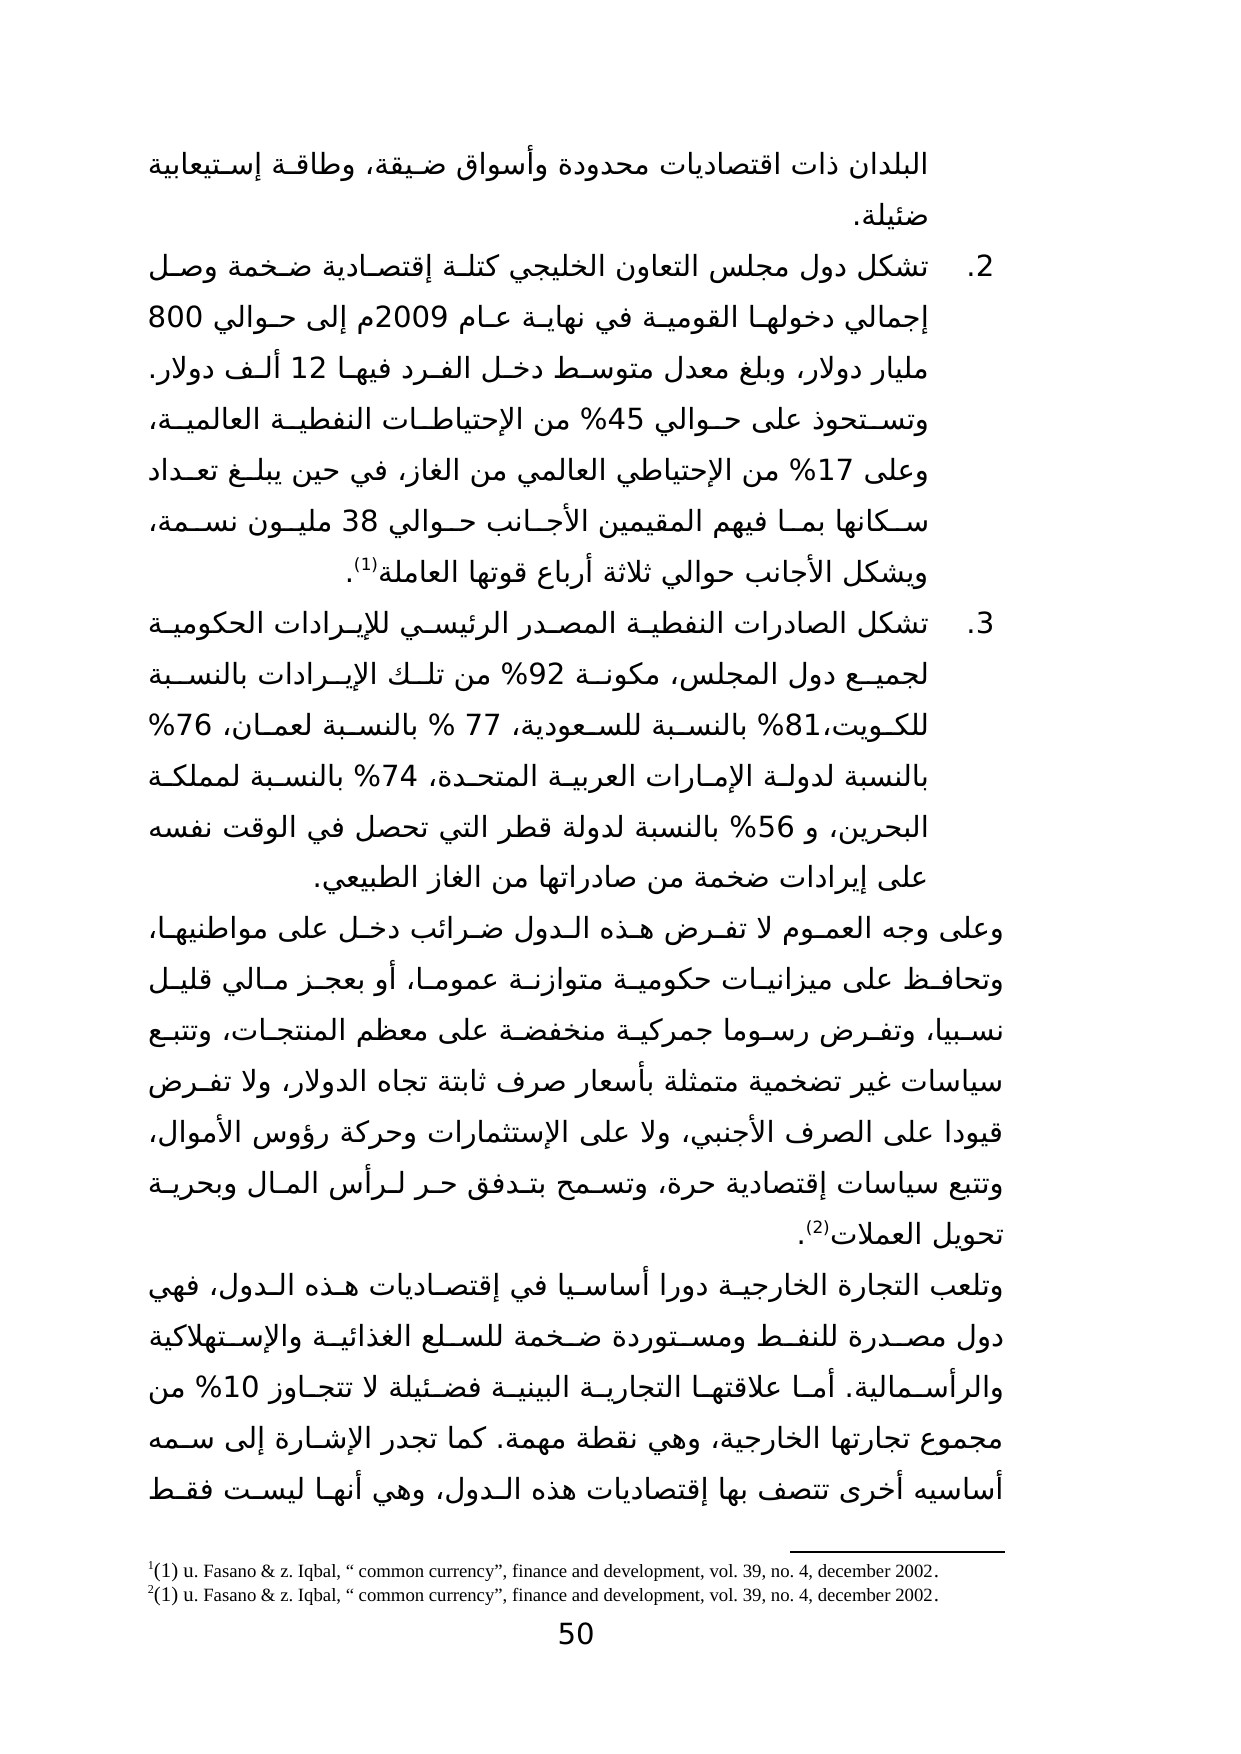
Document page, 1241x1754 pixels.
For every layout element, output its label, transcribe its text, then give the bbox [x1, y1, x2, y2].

list تشكل دول مجلس التعاون الخليجي كتلة إقتصادية ضخمة وصل إجمالي دخولها القومية في نهاية عام 2009م إلى حوالي 800 مليار دولار، وبلغ معدل متوسط دخل الفرد فيها 12 ألف دولار. وتستحوذ على حوالي 45% من الإحتياطات النفطية العالمية، وعلى 17% من الإحتياطي العالمي من الغاز، في حين يبلغ تعداد سكانها بما فيهم المقيمين الأجانب حوالي 38 مليون نسمة، ويشكل الأجانب حوالي ثلاثة أرباع قوتها العاملة(). [148, 249, 966, 589]
text وعلى وجه العموم لا تفرض هذه الدول ضرائب دخل على مواطنيها، وتحافظ على ميزانيات حكومية متوازنة عموما، أو بعجز مالي قليل نسبيا، وتفرض رسوما جمركية منخفضة على معظم المنتجات، وتتبع سياسات غير تضخمية متمثلة بأسعار صرف ثابتة تجاه الدولار، ولا تفرض قيودا على الصرف الأجنبي، ولا على الإستثمارات وحركة رؤوس الأموال، وتتبع سياسات إقتصادية حرة، وتسمح بتدفق حر لرأس المال وبحرية تحويل العملات(). [148, 912, 1004, 1251]
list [148, 148, 966, 233]
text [148, 1268, 1004, 1506]
list تشكل الصادرات النفطية المصدر الرئيسي للإيرادات الحكومية لجميع دول المجلس، مكونة 92% من تلك الإيرادات بالنسبة للكويت،81% بالنسبة للسعودية، 77 % بالنسبة لعمان، 76% بالنسبة لدولة الإمارات العربية المتحدة، 74% بالنسبة لمملكة البحرين، و 56% بالنسبة لدولة قطر التي تحصل في الوقت نفسه على إيرادات ضخمة من صادراتها من الغاز الطبيعي. [148, 606, 966, 895]
